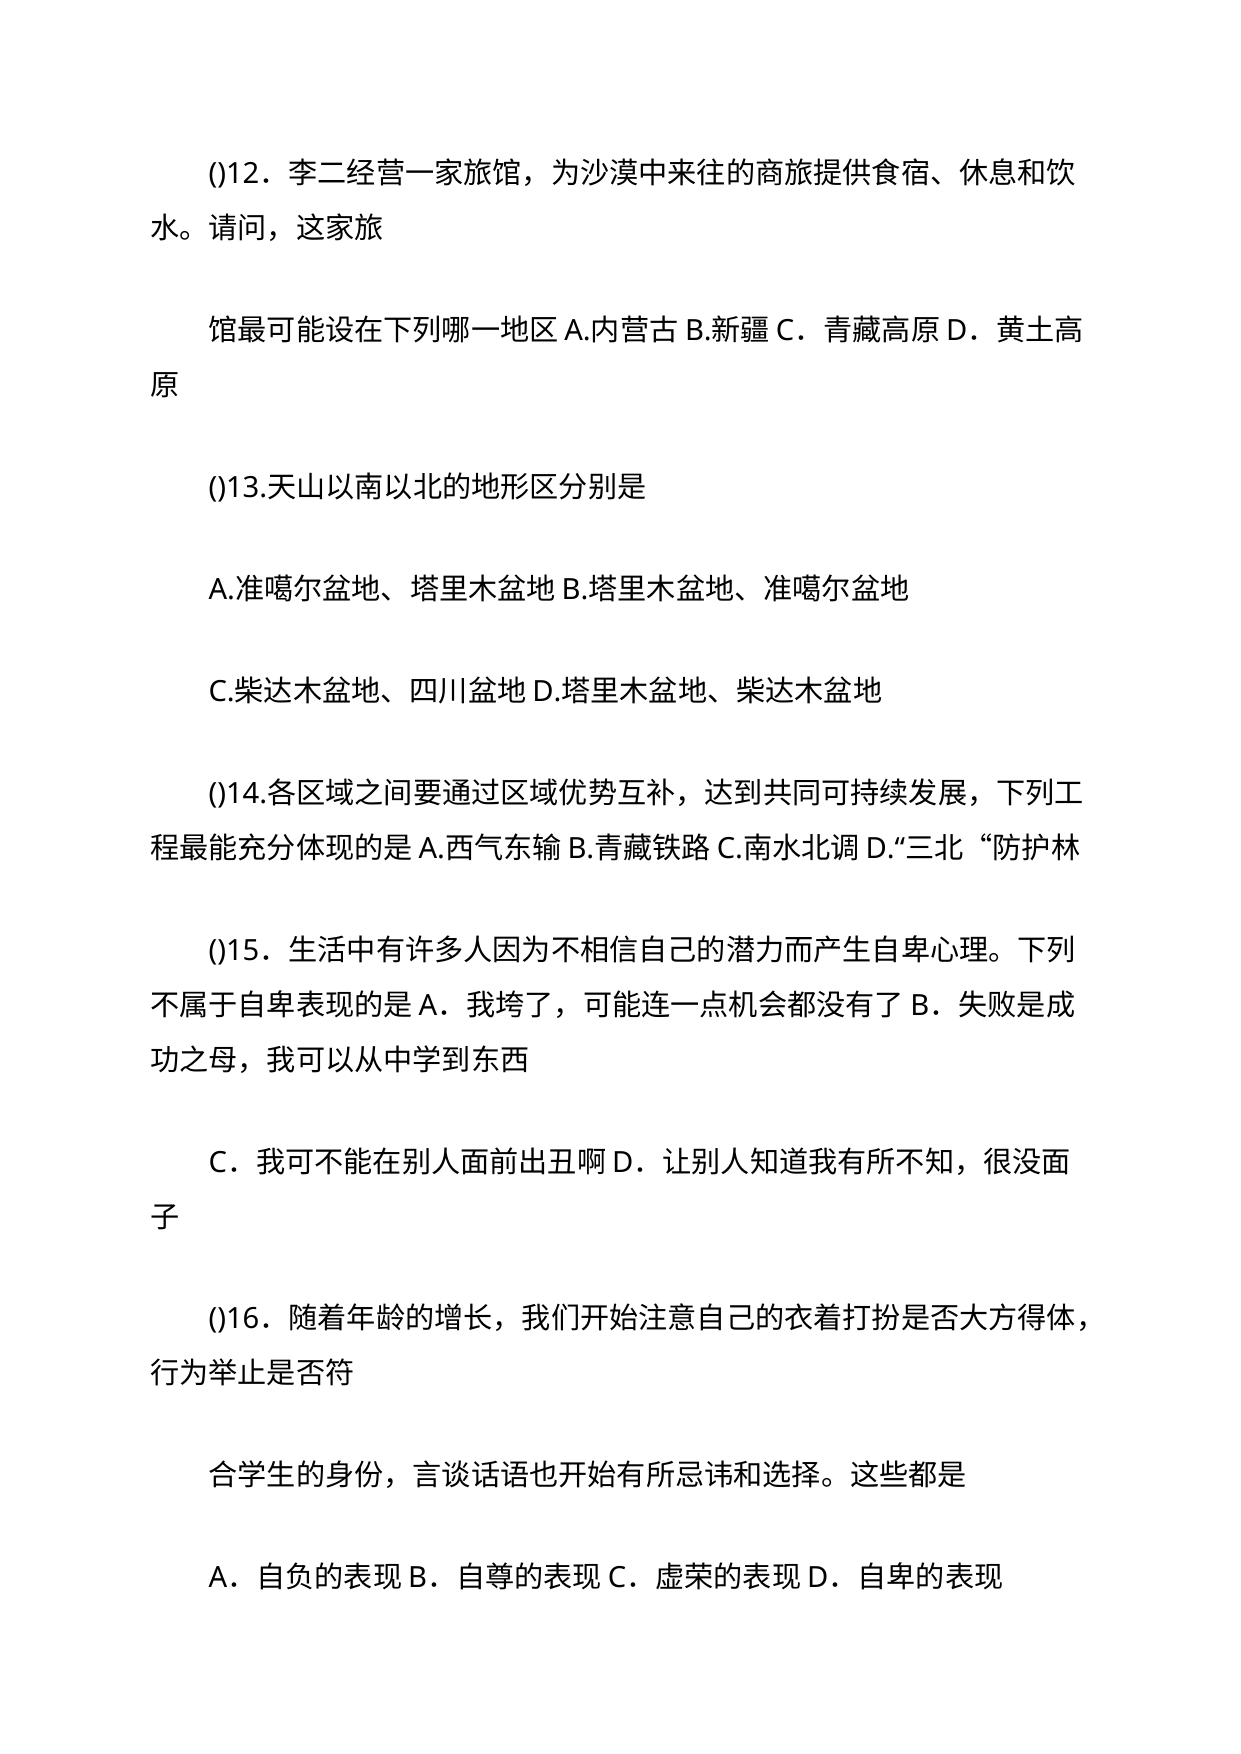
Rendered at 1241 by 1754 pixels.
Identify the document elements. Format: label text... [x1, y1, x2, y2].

text A．自负的表现B．自尊的表现C．虚荣的表现D．自卑的表现 [150, 1553, 1090, 1596]
text 馆最可能设在下列哪一地区A.内营古 B.新疆C．青藏高原D．黄土高原 [150, 307, 1090, 404]
text ()16．随着年龄的增长，我们开始注意自己的衣着打扮是否大方得体，行为举止是否符 [150, 1295, 1090, 1392]
text ()15．生活中有许多人因为不相信自己的潜力而产生自卑心理。下列不属于自卑表现的是A．我垮了，可能连一点机会都没有了 B．失败是成功之母，我可以从中学到东西 [150, 926, 1090, 1079]
text A.准噶尔盆地、塔里木盆地B.塔里木盆地、准噶尔盆地 [150, 566, 1090, 608]
text ()14.各区域之间要通过区域优势互补，达到共同可持续发展，下列工程最能充分体现的是A.西气东输B.青藏铁路C.南水北调D.“三北“防护林 [150, 769, 1090, 867]
text C.柴达木盆地、四川盆地D.塔里木盆地、柴达木盆地 [150, 667, 1090, 710]
text 合学生的身份，言谈话语也开始有所忌讳和选择。这些都是 [150, 1452, 1090, 1494]
text C．我可不能在别人面前出丑啊D．让别人知道我有所不知，很没面子 [150, 1138, 1090, 1236]
text ()12．李二经营一家旅馆，为沙漠中来往的商旅提供食宿、休息和饮水。请问，这家旅 [150, 150, 1090, 247]
text ()13.天山以南以北的地形区分别是 [150, 463, 1090, 506]
